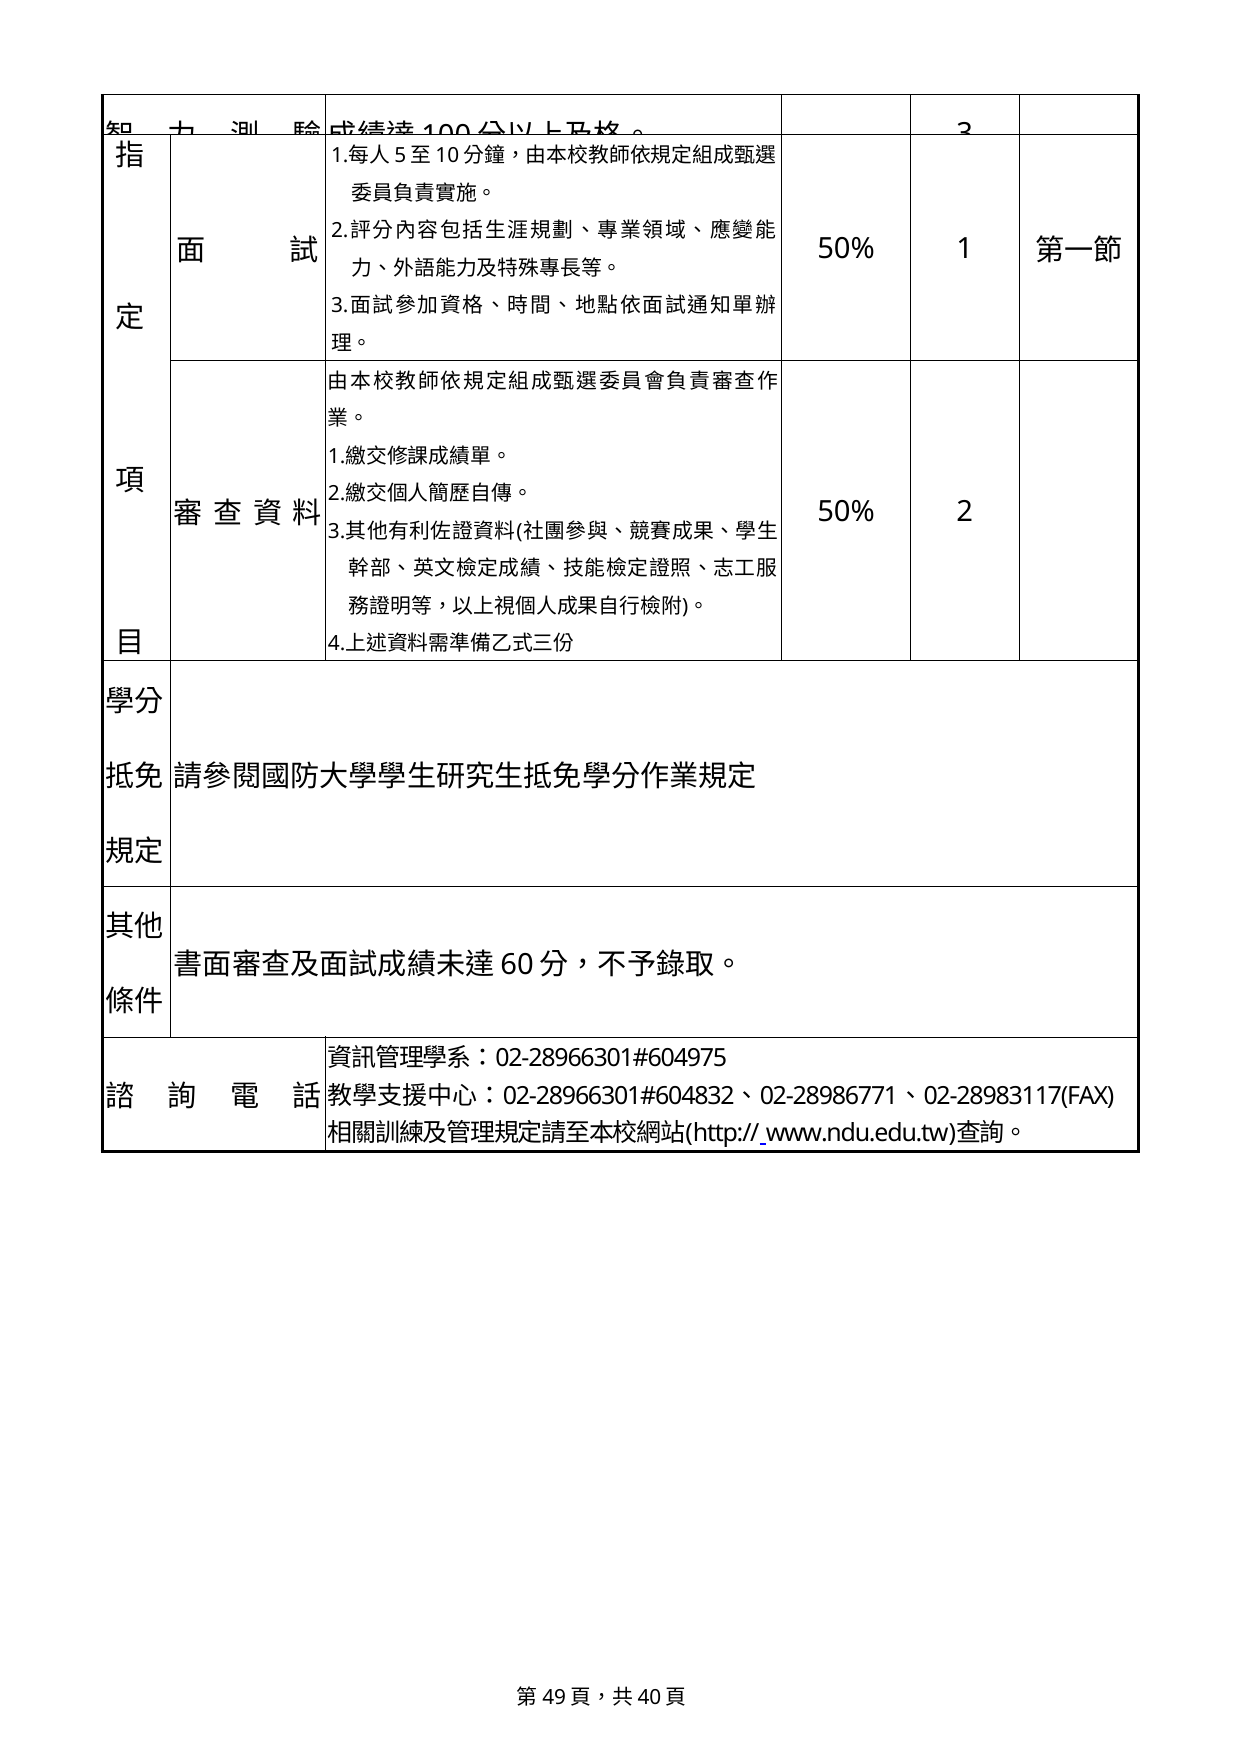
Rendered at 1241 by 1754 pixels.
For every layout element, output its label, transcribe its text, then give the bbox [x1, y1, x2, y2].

table_cell 請參閱國防大學學生研究生抵免學分作業規定 [171, 661, 1137, 886]
table_cell 50% [782, 361, 910, 660]
table_cell 由本校教師依規定組成甄選委員會負責審查作業。 1.繳交修課成績單。 2.繳交個人簡歷自傳。 3.其他有利佐證資料(社團參與、競賽成果、學生幹部、英文檢定成績、技能檢定證照、志工服務證明等，以上視個人成果自行檢附)。 4.上述資料需準備乙式三份 [326, 361, 781, 660]
table_cell 面試 [171, 135, 325, 360]
table_cell 審查資料 [171, 361, 325, 660]
table_cell 第一節 [1020, 135, 1137, 360]
table_cell 指定項目 [104, 135, 170, 660]
table_cell 諮詢電話 [104, 1038, 325, 1149]
table_cell 1 [911, 135, 1019, 360]
table_cell [1020, 95, 1137, 134]
table_cell 書面審查及面試成績未達60分，不予錄取。 [171, 887, 1137, 1036]
table_cell 2 [911, 361, 1019, 660]
table_cell 成績達100分以上及格。 [326, 95, 781, 134]
table_cell 學分抵免規定 [104, 661, 170, 886]
table_cell 資訊管理學系：02-28966301#604975 教學支援中心：02-28966301#604832、02-28986771、02-28983117(FAX) 相關訓練及管理規定請至本校網站(http:// )查詢。 [326, 1038, 1137, 1149]
table_cell -- [782, 95, 910, 134]
table_cell 智力測驗 [104, 95, 325, 134]
table_cell 其他條件 [104, 887, 170, 1036]
table_cell [1020, 361, 1137, 660]
table_cell 3 [911, 95, 1019, 134]
table_cell 50% [782, 135, 910, 360]
table_cell 1.每人5至10分鐘，由本校教師依規定組成甄選委員負責實施。 2.評分內容包括生涯規劃、專業領域、應變能力、外語能力及特殊專長等。 3.面試參加資格、時間、地點依面試通知單辦理。 [326, 135, 781, 360]
